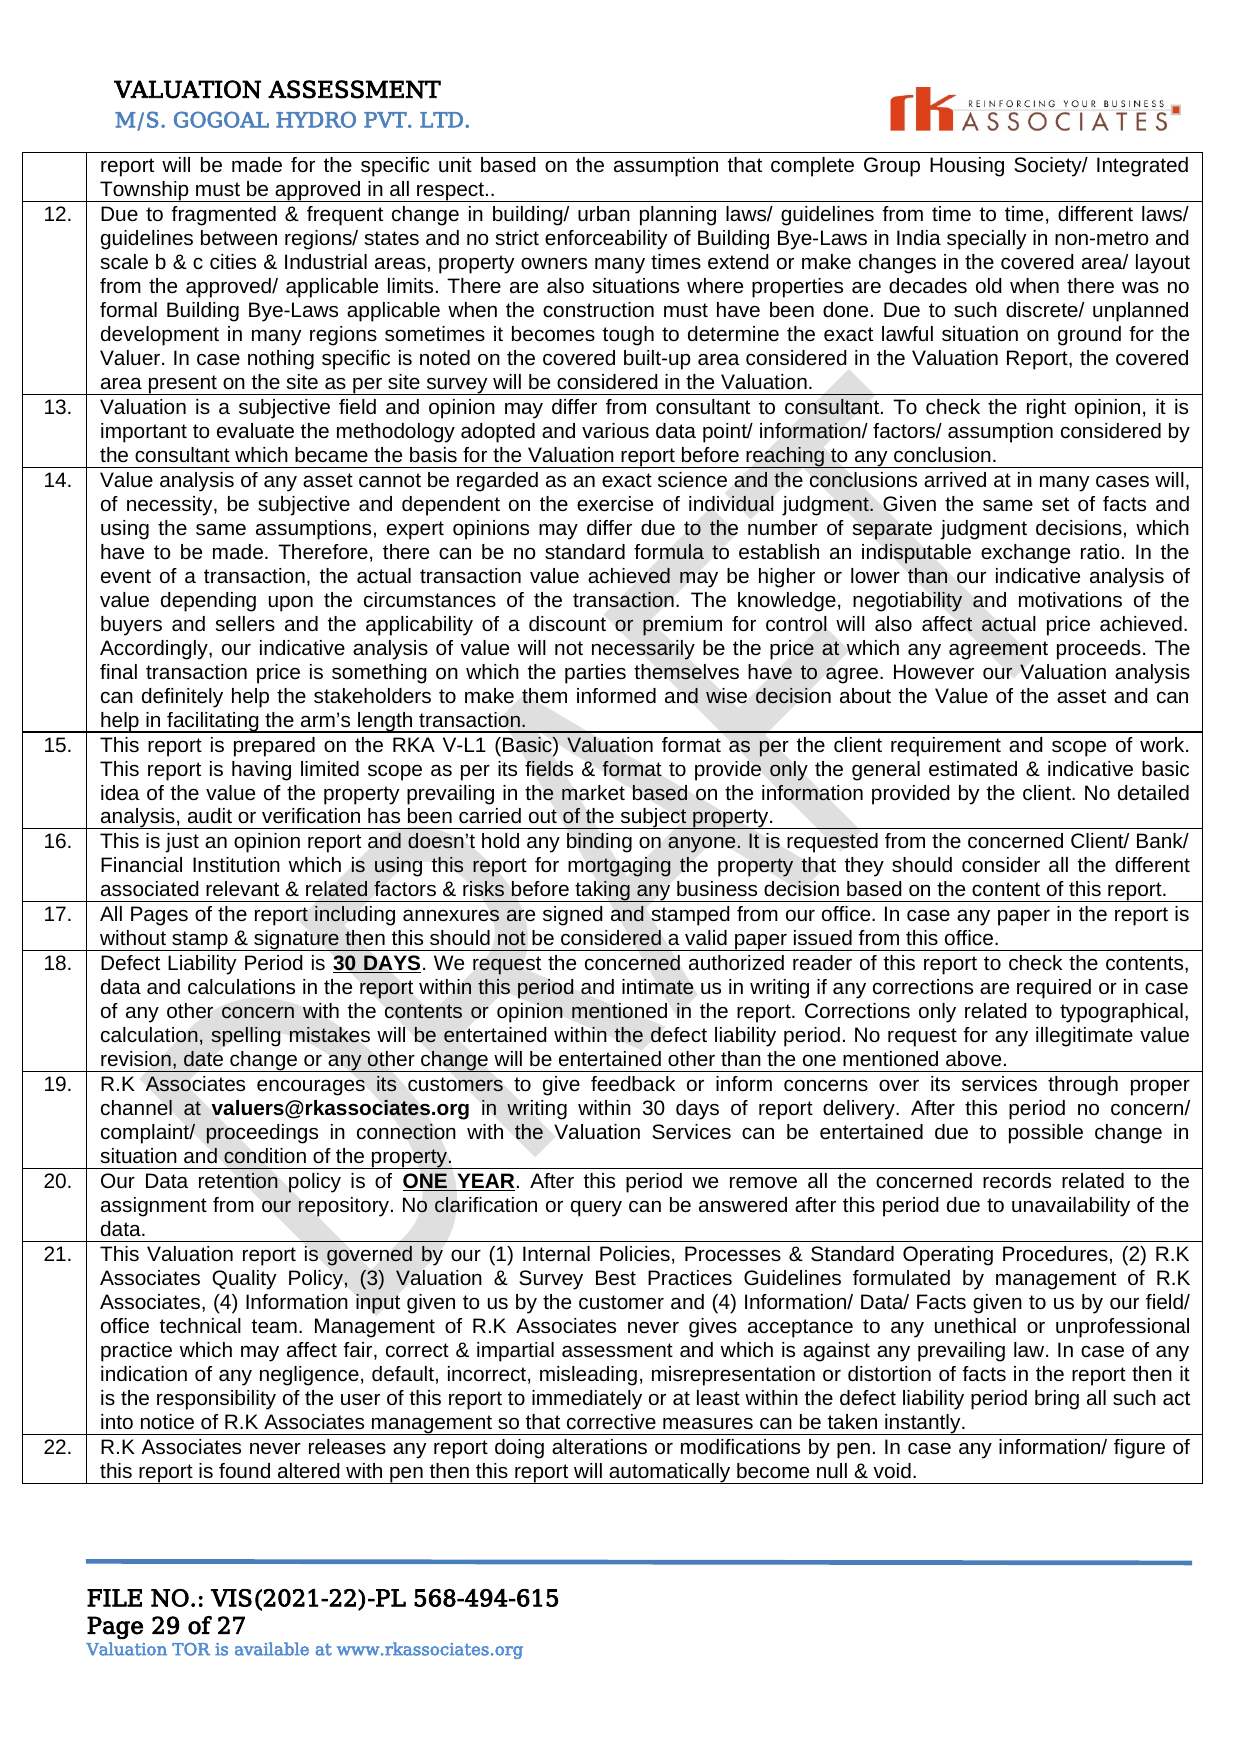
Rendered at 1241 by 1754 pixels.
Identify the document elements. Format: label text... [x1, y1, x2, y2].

table_cell [23, 902, 86, 950]
table_cell [23, 1242, 86, 1433]
table_cell This report is prepared on the RKA V-L1 (Basic) Valuation format as per the client requirement and scope of work. This report is having limited scope as per its fields & format to provide only the general estimated & indicative basic idea of the value of the property prevailing in the market based on the information provided by the client. No detailed analysis, audit or verification has been carried out of the subject property. [87, 733, 1202, 828]
table_cell [23, 733, 86, 828]
table_cell [23, 951, 86, 1071]
table_cell [23, 468, 86, 731]
table_cell [23, 1169, 86, 1241]
table_cell Our Data retention policy is of ONE YEAR. After this period we remove all the concerned records related to the assignment from our repository. No clarification or query can be answered after this period due to unavailability of the data. [87, 1169, 1202, 1241]
table_cell [23, 829, 86, 901]
picture [890, 87, 1181, 131]
table_cell Due to fragmented & frequent change in building/ urban planning laws/ guidelines from time to time, different laws/ guidelines between regions/ states and no strict enforceability of Building Bye-Laws in India specially in non-metro and scale b & c cities & Industrial areas, property owners many times extend or make changes in the covered area/ layout from the approved/ applicable limits. There are also situations where properties are decades old when there was no formal Building Bye-Laws applicable when the construction must have been done. Due to such discrete/ unplanned development in many regions sometimes it becomes tough to determine the exact lawful situation on ground for the Valuer. In case nothing specific is noted on the covered built-up area considered in the Valuation Report, the covered area present on the site as per site survey will be considered in the Valuation. [87, 202, 1202, 394]
table_cell Valuation is a subjective field and opinion may differ from consultant to consultant. To check the right opinion, it is important to evaluate the methodology adopted and various data point/ information/ factors/ assumption considered by the consultant which became the basis for the Valuation report before reaching to any conclusion. [87, 395, 1202, 467]
table_cell Defect Liability Period is 30 DAYS. We request the concerned authorized reader of this report to check the contents, data and calculations in the report within this period and intimate us in writing if any corrections are required or in case of any other concern with the contents or opinion mentioned in the report. Corrections only related to typographical, calculation, spelling mistakes will be entertained within the defect liability period. No request for any illegitimate value revision, date change or any other change will be entertained other than the one mentioned above. [87, 951, 1202, 1071]
table_cell R.K Associates encourages its customers to give feedback or inform concerns over its services through proper channel at valuers@rkassociates.org in writing within 30 days of report delivery. After this period no concern/ complaint/ proceedings in connection with the Valuation Services can be entertained due to possible change in situation and condition of the property. [87, 1072, 1202, 1168]
table_cell [23, 395, 86, 467]
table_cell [87, 153, 1202, 201]
table_cell R.K Associates never releases any report doing alterations or modifications by pen. In case any information/ figure of this report is found altered with pen then this report will automatically become null & void. [87, 1435, 1202, 1482]
table_cell This Valuation report is governed by our (1) Internal Policies, Processes & Standard Operating Procedures, (2) R.K Associates Quality Policy, (3) Valuation & Survey Best Practices Guidelines formulated by management of R.K Associates, (4) Information input given to us by the customer and (4) Information/ Data/ Facts given to us by our field/ office technical team. Management of R.K Associates never gives acceptance to any unethical or unprofessional practice which may affect fair, correct & impartial assessment and which is against any prevailing law. In case of any indication of any negligence, default, incorrect, misleading, misrepresentation or distortion of facts in the report then it is the responsibility of the user of this report to immediately or at least within the defect liability period bring all such act into notice of R.K Associates management so that corrective measures can be taken instantly. [87, 1242, 1202, 1433]
table_cell This is just an opinion report and doesn’t hold any binding on anyone. It is requested from the concerned Client/ Bank/ Financial Institution which is using this report for mortgaging the property that they should consider all the different associated relevant & related factors & risks before taking any business decision based on the content of this report. [87, 829, 1202, 901]
table_cell All Pages of the report including annexures are signed and stamped from our office. In case any paper in the report is without stamp & signature then this should not be considered a valid paper issued from this office. [87, 902, 1202, 950]
table_cell [23, 1072, 86, 1168]
table_cell [23, 153, 86, 201]
table_cell Value analysis of any asset cannot be regarded as an exact science and the conclusions arrived at in many cases will, of necessity, be subjective and dependent on the exercise of individual judgment. Given the same set of facts and using the same assumptions, expert opinions may differ due to the number of separate judgment decisions, which have to be made. Therefore, there can be no standard formula to establish an indisputable exchange ratio. In the event of a transaction, the actual transaction value achieved may be higher or lower than our indicative analysis of value depending upon the circumstances of the transaction. The knowledge, negotiability and motivations of the buyers and sellers and the applicability of a discount or premium for control will also affect actual price achieved. Accordingly, our indicative analysis of value will not necessarily be the price at which any agreement proceeds. The final transaction price is something on which the parties themselves have to agree. However our Valuation analysis can definitely help the stakeholders to make them informed and wise decision about the Value of the asset and can help in facilitating the arm’s length transaction. [87, 468, 1202, 731]
table_cell [23, 1435, 86, 1482]
table_cell [23, 202, 86, 394]
